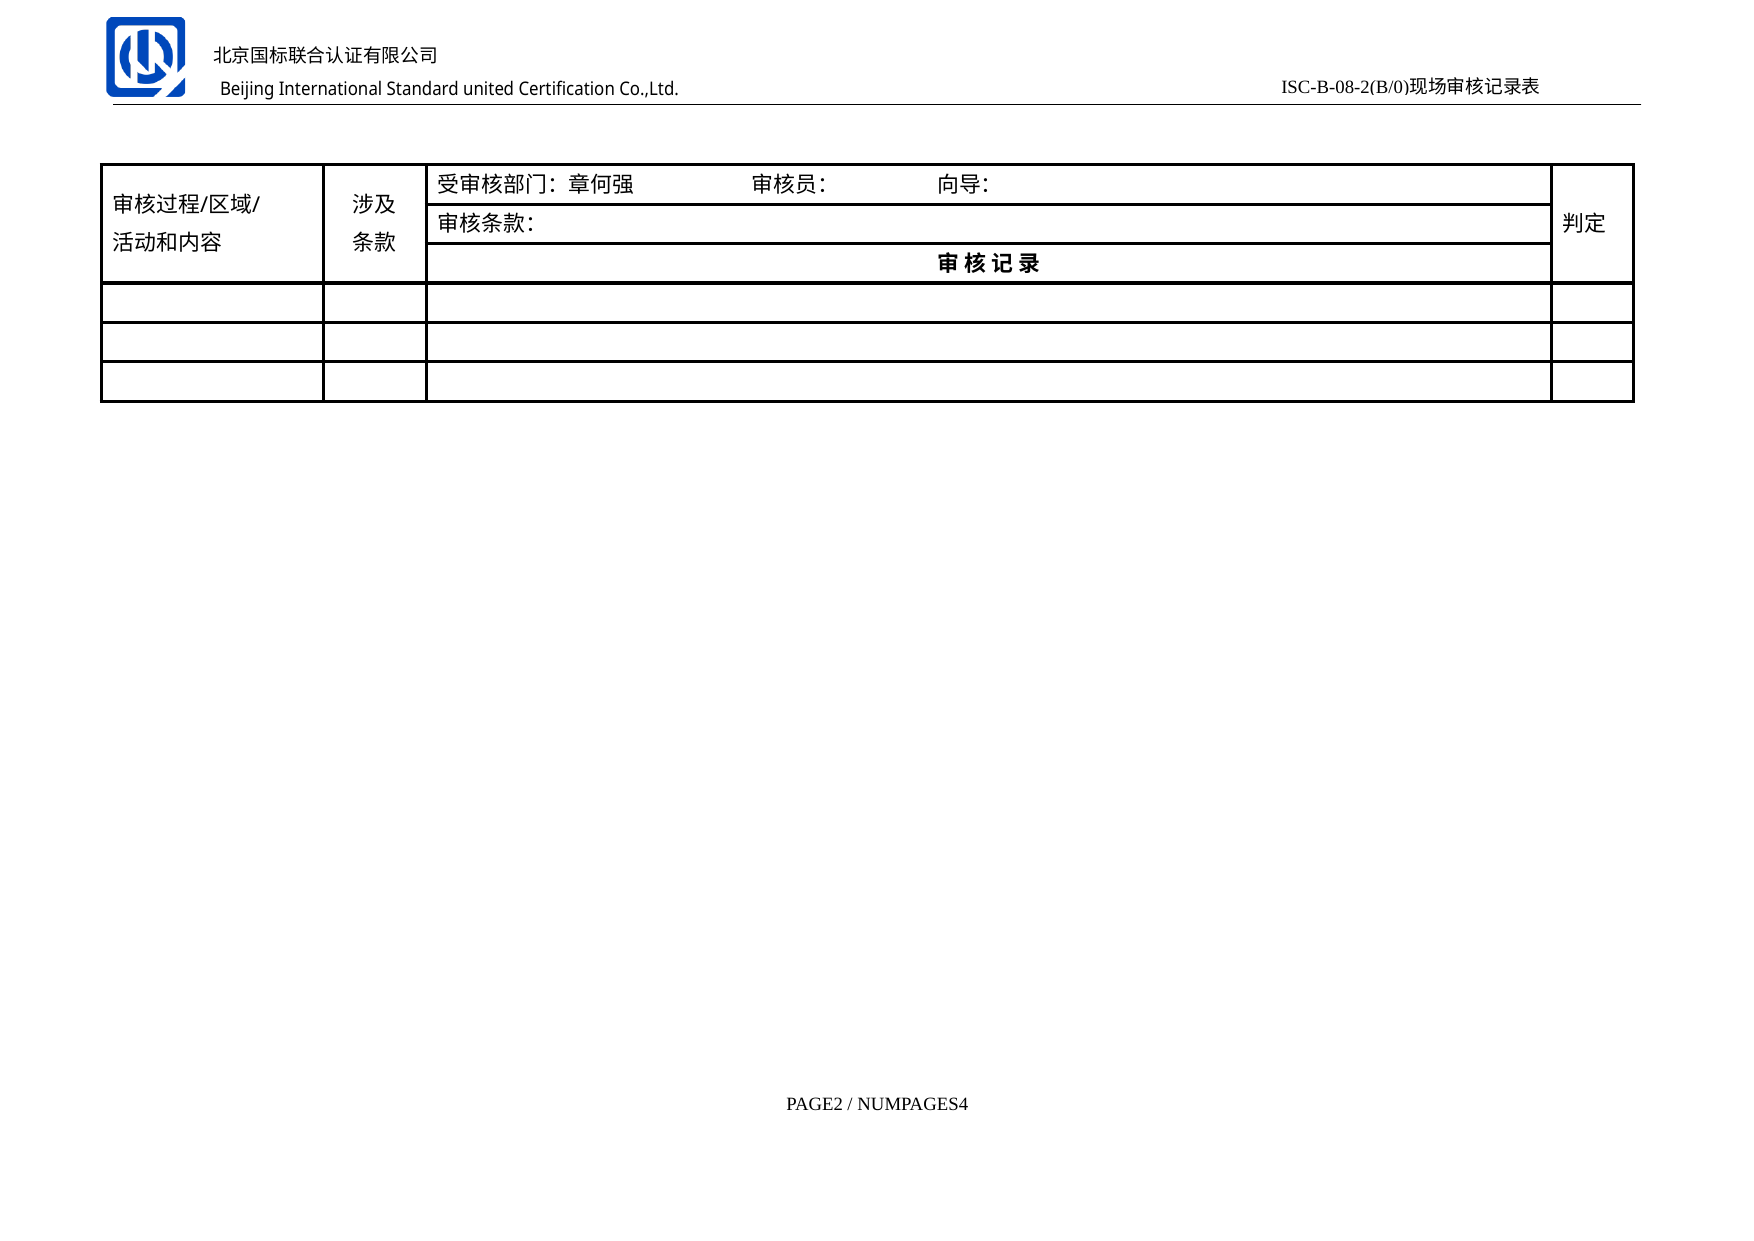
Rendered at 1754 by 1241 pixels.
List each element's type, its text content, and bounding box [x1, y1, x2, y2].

table_header 审核过程/区域/ 活动和内容 [103, 166, 322, 281]
table_cell [325, 324, 425, 360]
table_cell [325, 285, 425, 321]
table_cell [103, 285, 322, 321]
table_cell [428, 324, 1550, 360]
table_cell [1553, 285, 1632, 321]
table_header 判定 [1553, 166, 1632, 281]
picture [106, 17, 186, 97]
table_cell [325, 363, 425, 399]
table_cell [428, 285, 1550, 321]
table_header 涉及 条款 [325, 166, 425, 281]
table_cell 审 核 记 录 [428, 245, 1550, 281]
table_header 受审核部门：章何强 审核员： 向导： [428, 166, 1550, 203]
table_cell [103, 324, 322, 360]
table_cell [1553, 324, 1632, 360]
table_cell 审核条款： [428, 206, 1550, 242]
table_cell [1553, 363, 1632, 399]
table_cell [103, 363, 322, 399]
table_cell [428, 363, 1550, 399]
